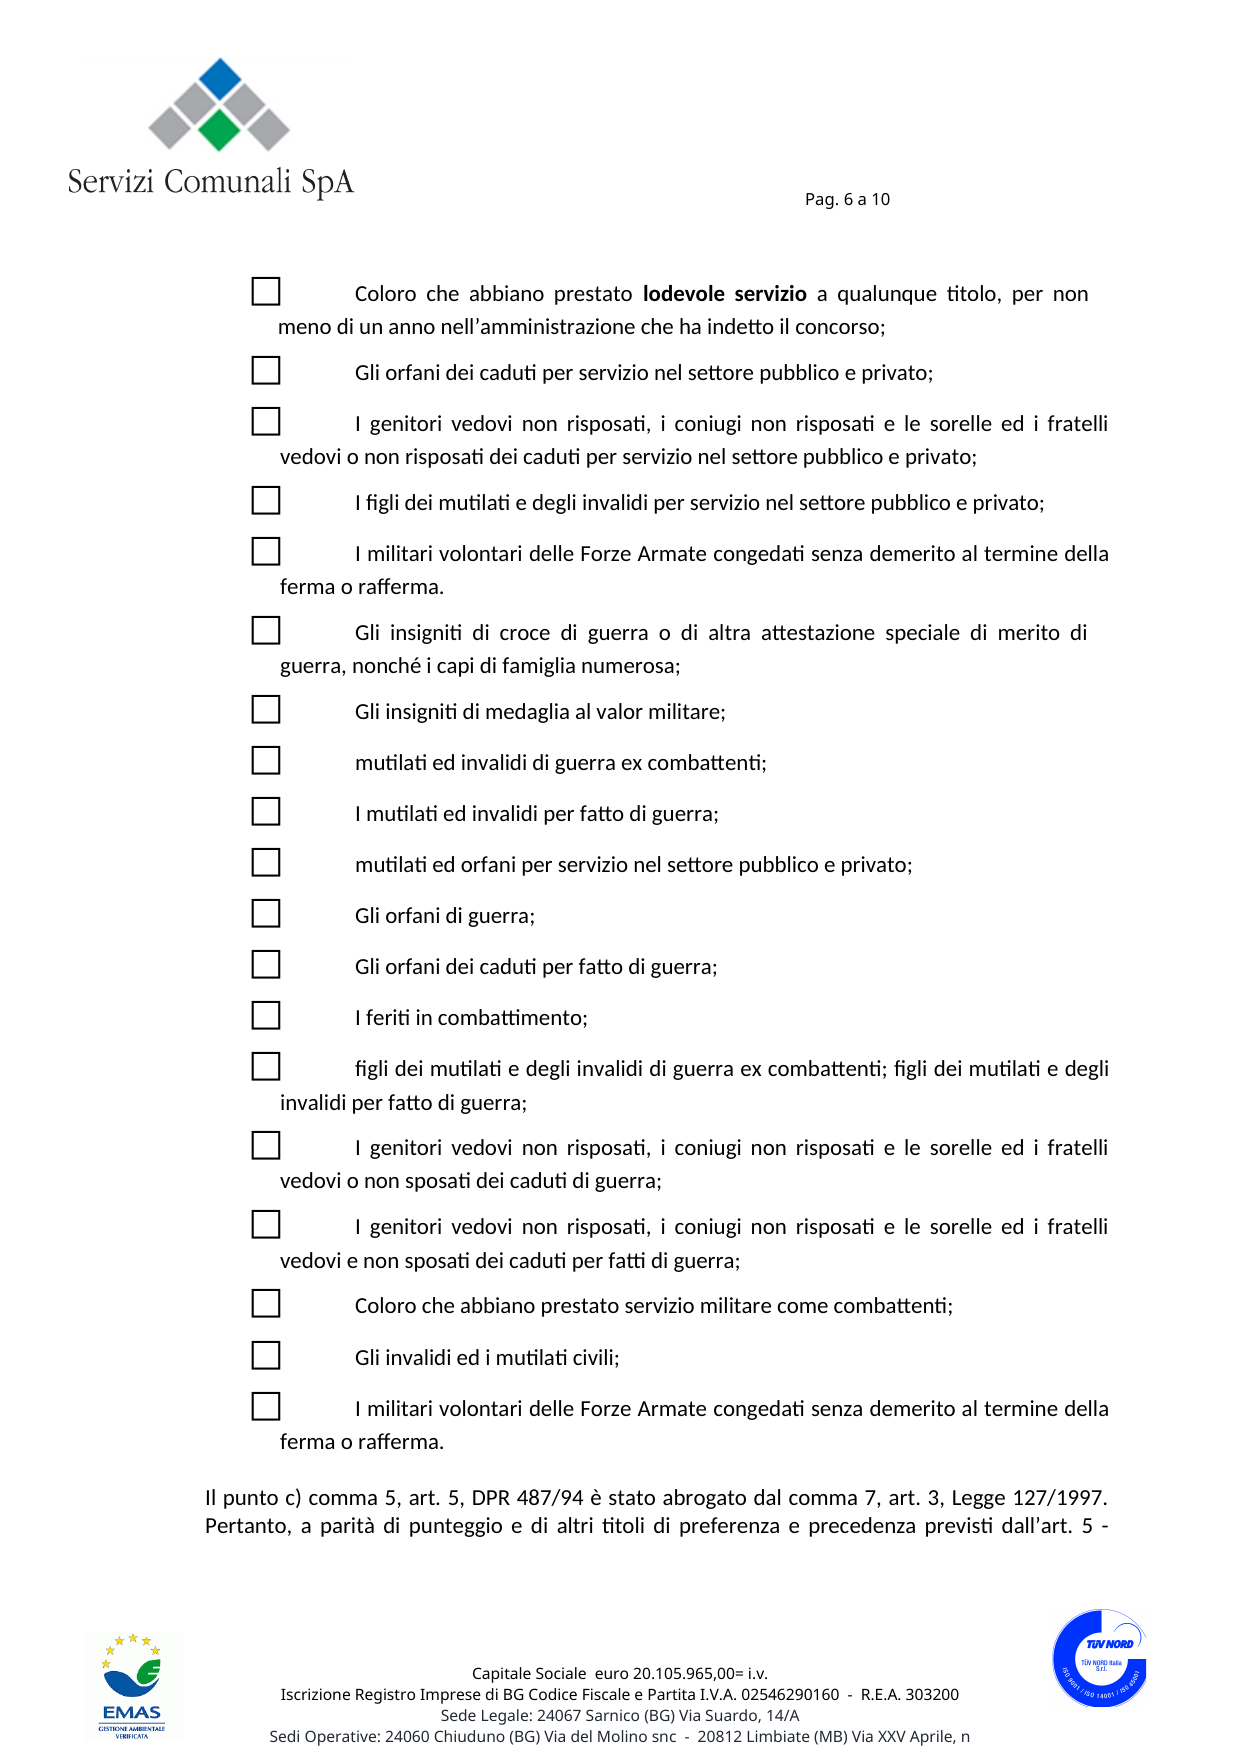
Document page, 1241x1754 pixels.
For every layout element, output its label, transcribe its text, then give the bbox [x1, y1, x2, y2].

list figli dei mutilati e degli invalidi di guerra ex combattenti; figli dei mutilati e degli invalidi per fatto di guerra; [248, 1037, 1110, 1116]
picture [1052, 1609, 1147, 1707]
list Gli insigniti di croce di guerra o di altra attestazione speciale di merito di guerra, nonché i capi di famiglia numerosa; [248, 600, 1090, 679]
picture [63, 156, 374, 203]
list I feriti in combattimento; [248, 986, 1110, 1037]
list Gli insigniti di medaglia al valor militare; [248, 679, 1090, 730]
list Coloro che abbiano prestato lodevole servizio a qualunque titolo, per non meno di un anno nell’amministrazione che ha indetto il concorso; [248, 261, 1090, 340]
list mutilati ed invalidi di guerra ex combattenti; [248, 730, 1090, 781]
list I militari volontari delle Forze Armate congedati senza demerito al termine della ferma o rafferma. [248, 1376, 1110, 1455]
list I militari volontari delle Forze Armate congedati senza demerito al termine della ferma o rafferma. [248, 521, 1110, 600]
list I figli dei mutilati e degli invalidi per servizio nel settore pubblico e privato; [248, 470, 1110, 521]
list mutilati ed orfani per servizio nel settore pubblico e privato; [248, 832, 1090, 883]
list Coloro che abbiano prestato servizio militare come combattenti; [248, 1274, 1110, 1325]
list I genitori vedovi non risposati, i coniugi non risposati e le sorelle ed i fratelli vedovi o non risposati dei caduti per servizio nel settore pubblico e privato; [248, 391, 1110, 470]
list I genitori vedovi non risposati, i coniugi non risposati e le sorelle ed i fratelli vedovi o non sposati dei caduti di guerra; [248, 1116, 1110, 1195]
list Gli orfani dei caduti per servizio nel settore pubblico e privato; [248, 340, 1090, 391]
list Gli invalidi ed i mutilati civili; [248, 1325, 1110, 1376]
list I mutilati ed invalidi per fatto di guerra; [248, 781, 1090, 832]
list Gli orfani dei caduti per fatto di guerra; [248, 934, 1110, 986]
picture [83, 1632, 184, 1741]
list Gli orfani di guerra; [248, 883, 1110, 934]
list I genitori vedovi non risposati, i coniugi non risposati e le sorelle ed i fratelli vedovi e non sposati dei caduti per fatti di guerra; [248, 1195, 1110, 1274]
